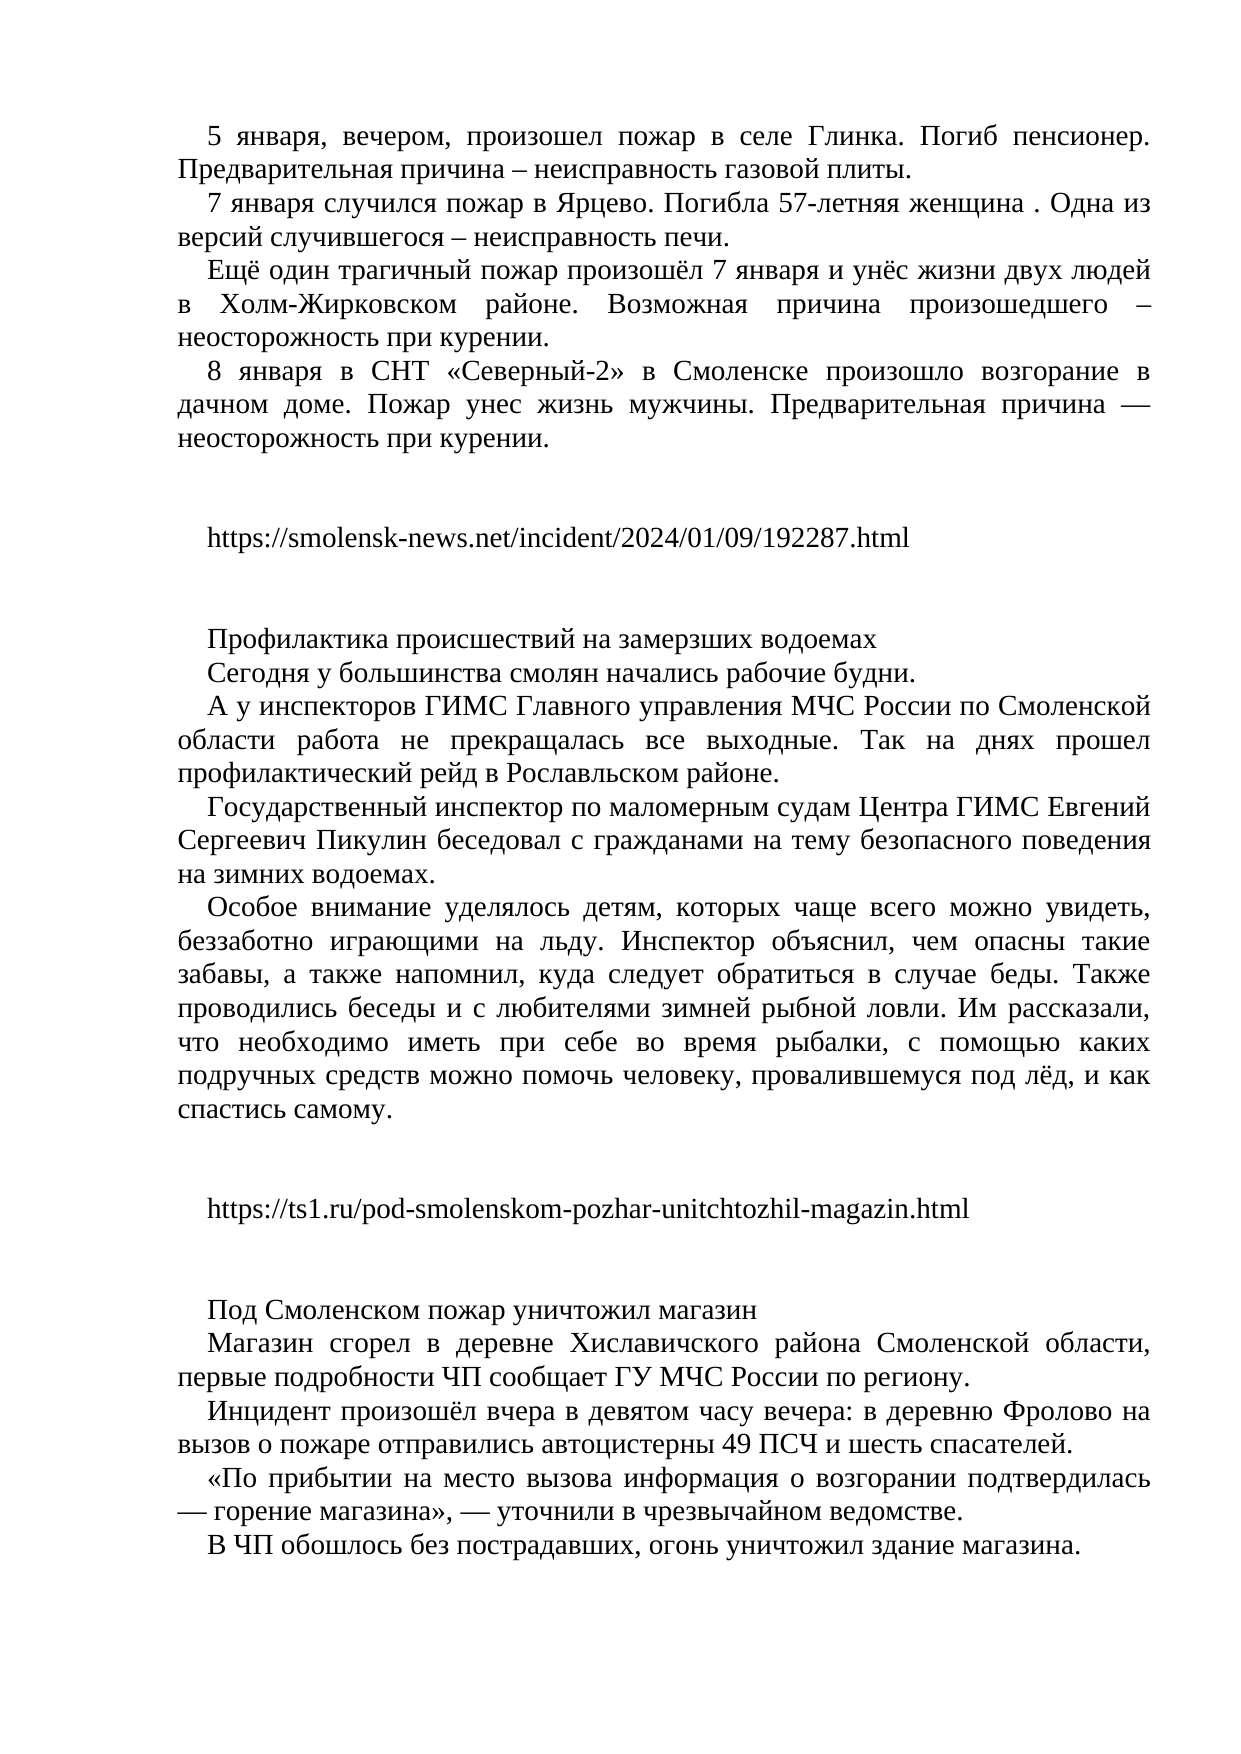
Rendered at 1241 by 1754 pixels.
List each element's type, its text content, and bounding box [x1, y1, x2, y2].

text https://smolensk-news.net/incident/2024/01/09/192287.html [177, 521, 1152, 554]
text В ЧП обошлось без пострадавших, огонь уничтожил здание магазина. [177, 1527, 1152, 1560]
text Особое внимание уделялось детям, которых чаще всего можно увидеть, беззаботно играющими на льду. Инспектор объяснил, чем опасны такие забавы, а также напомнил, куда следует обратиться в случае беды. Также проводились беседы и с любителями зимней рыбной ловли. Им рассказали, что необходимо иметь при себе во время рыбалки, с помощью каких подручных средств можно помочь человеку, провалившемуся под лёд, и как спастись самому. [177, 889, 1152, 1124]
text Под Смоленском пожар уничтожил магазин [177, 1292, 1152, 1326]
text Магазин сгорел в деревне Хиславичского района Смоленской области, первые подробности ЧП сообщает ГУ МЧС России по региону. [177, 1326, 1152, 1393]
text «По прибытии на место вызова информация о возгорании подтвердилась — горение магазина», — уточнили в чрезвычайном ведомстве. [177, 1460, 1152, 1527]
text Сегодня у большинства смолян начались рабочие будни. [177, 655, 1152, 688]
text Профилактика происшествий на замерзших водоемах [177, 621, 1152, 655]
text 8 января в СНТ «Северный-2» в Смоленске произошло возгорание в дачном доме. Пожар унес жизнь мужчины. Предварительная причина — неосторожность при курении. [177, 353, 1152, 453]
text А у инспекторов ГИМС Главного управления МЧС России по Смоленской области работа не прекращалась все выходные. Так на днях прошел профилактический рейд в Рославльском районе. [177, 688, 1152, 789]
text Инцидент произошёл вчера в девятом часу вечера: в деревню Фролово на вызов о пожаре отправились автоцистерны 49 ПСЧ и шесть спасателей. [177, 1393, 1152, 1460]
text Ещё один трагичный пожар произошёл 7 января и унёс жизни двух людей в Холм-Жирковском районе. Возможная причина произошедшего – неосторожность при курении. [177, 252, 1152, 353]
text 7 января случился пожар в Ярцево. Погибла 57-летняя женщина . Одна из версий случившегося – неисправность печи. [177, 185, 1152, 252]
text Государственный инспектор по маломерным судам Центра ГИМС Евгений Сергеевич Пикулин беседовал с гражданами на тему безопасного поведения на зимних водоемах. [177, 789, 1152, 889]
text 5 января, вечером, произошел пожар в селе Глинка. Погиб пенсионер. Предварительная причина – неисправность газовой плиты. [177, 118, 1152, 185]
text https://ts1.ru/pod-smolenskom-pozhar-unitchtozhil-magazin.html [177, 1191, 1152, 1225]
